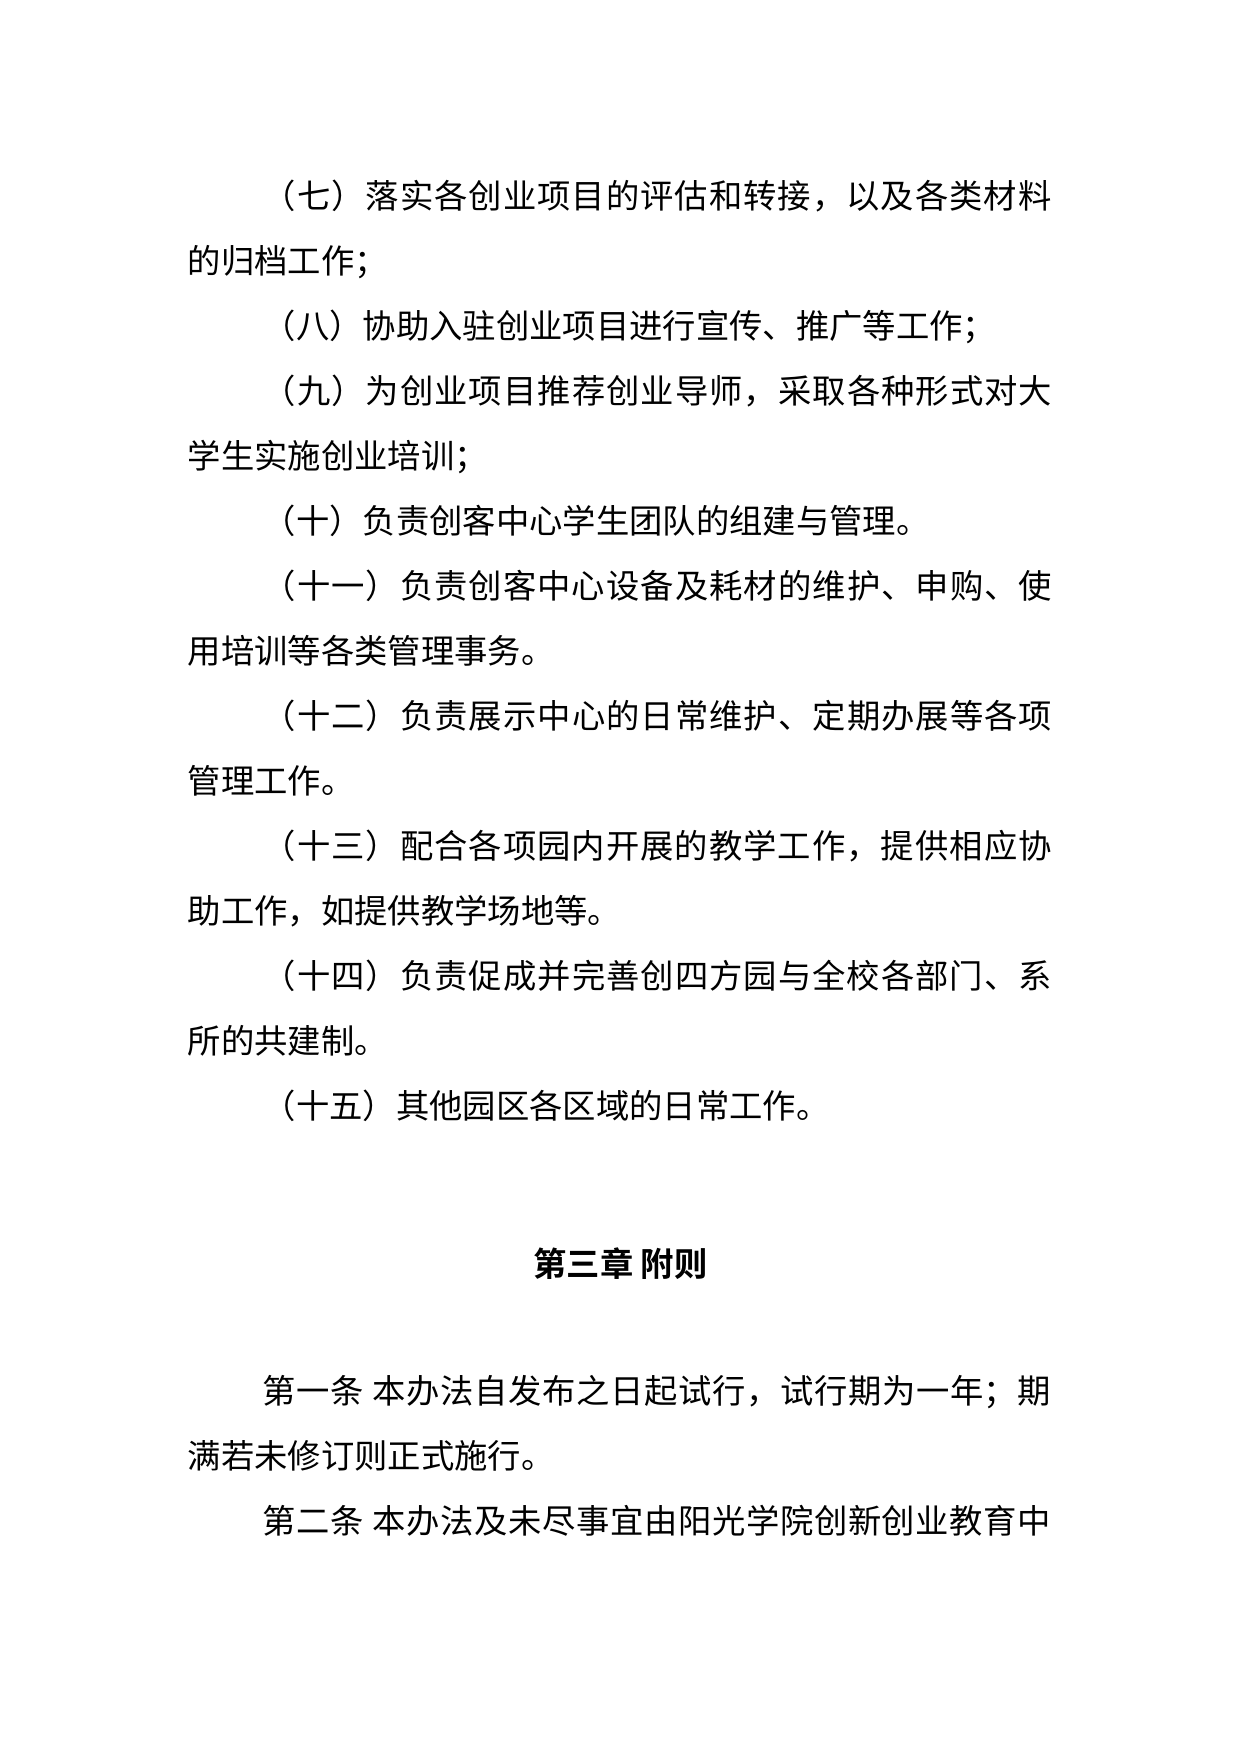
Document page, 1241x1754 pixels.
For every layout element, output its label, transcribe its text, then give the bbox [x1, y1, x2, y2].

text （十二）负责展示中心的日常维护、定期办展等各项管理工作。 [187, 682, 1053, 812]
text （十五）其他园区各区域的日常工作。 [187, 1072, 1053, 1137]
text （八）协助入驻创业项目进行宣传、推广等工作； [187, 292, 1053, 357]
text （十）负责创客中心学生团队的组建与管理。 [187, 487, 1053, 552]
subtitle 第三章 附则 [187, 1229, 1053, 1294]
text 第一条 本办法自发布之日起试行，试行期为一年；期满若未修订则正式施行。 [187, 1356, 1053, 1486]
text （十一）负责创客中心设备及耗材的维护、申购、使用培训等各类管理事务。 [187, 552, 1053, 682]
text （九）为创业项目推荐创业导师，采取各种形式对大学生实施创业培训； [187, 357, 1053, 487]
text （十三）配合各项园内开展的教学工作，提供相应协助工作，如提供教学场地等。 [187, 812, 1053, 942]
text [187, 1486, 1053, 1551]
text （十四）负责促成并完善创四方园与全校各部门、系所的共建制。 [187, 942, 1053, 1072]
text （七）落实各创业项目的评估和转接，以及各类材料的归档工作； [187, 162, 1053, 292]
